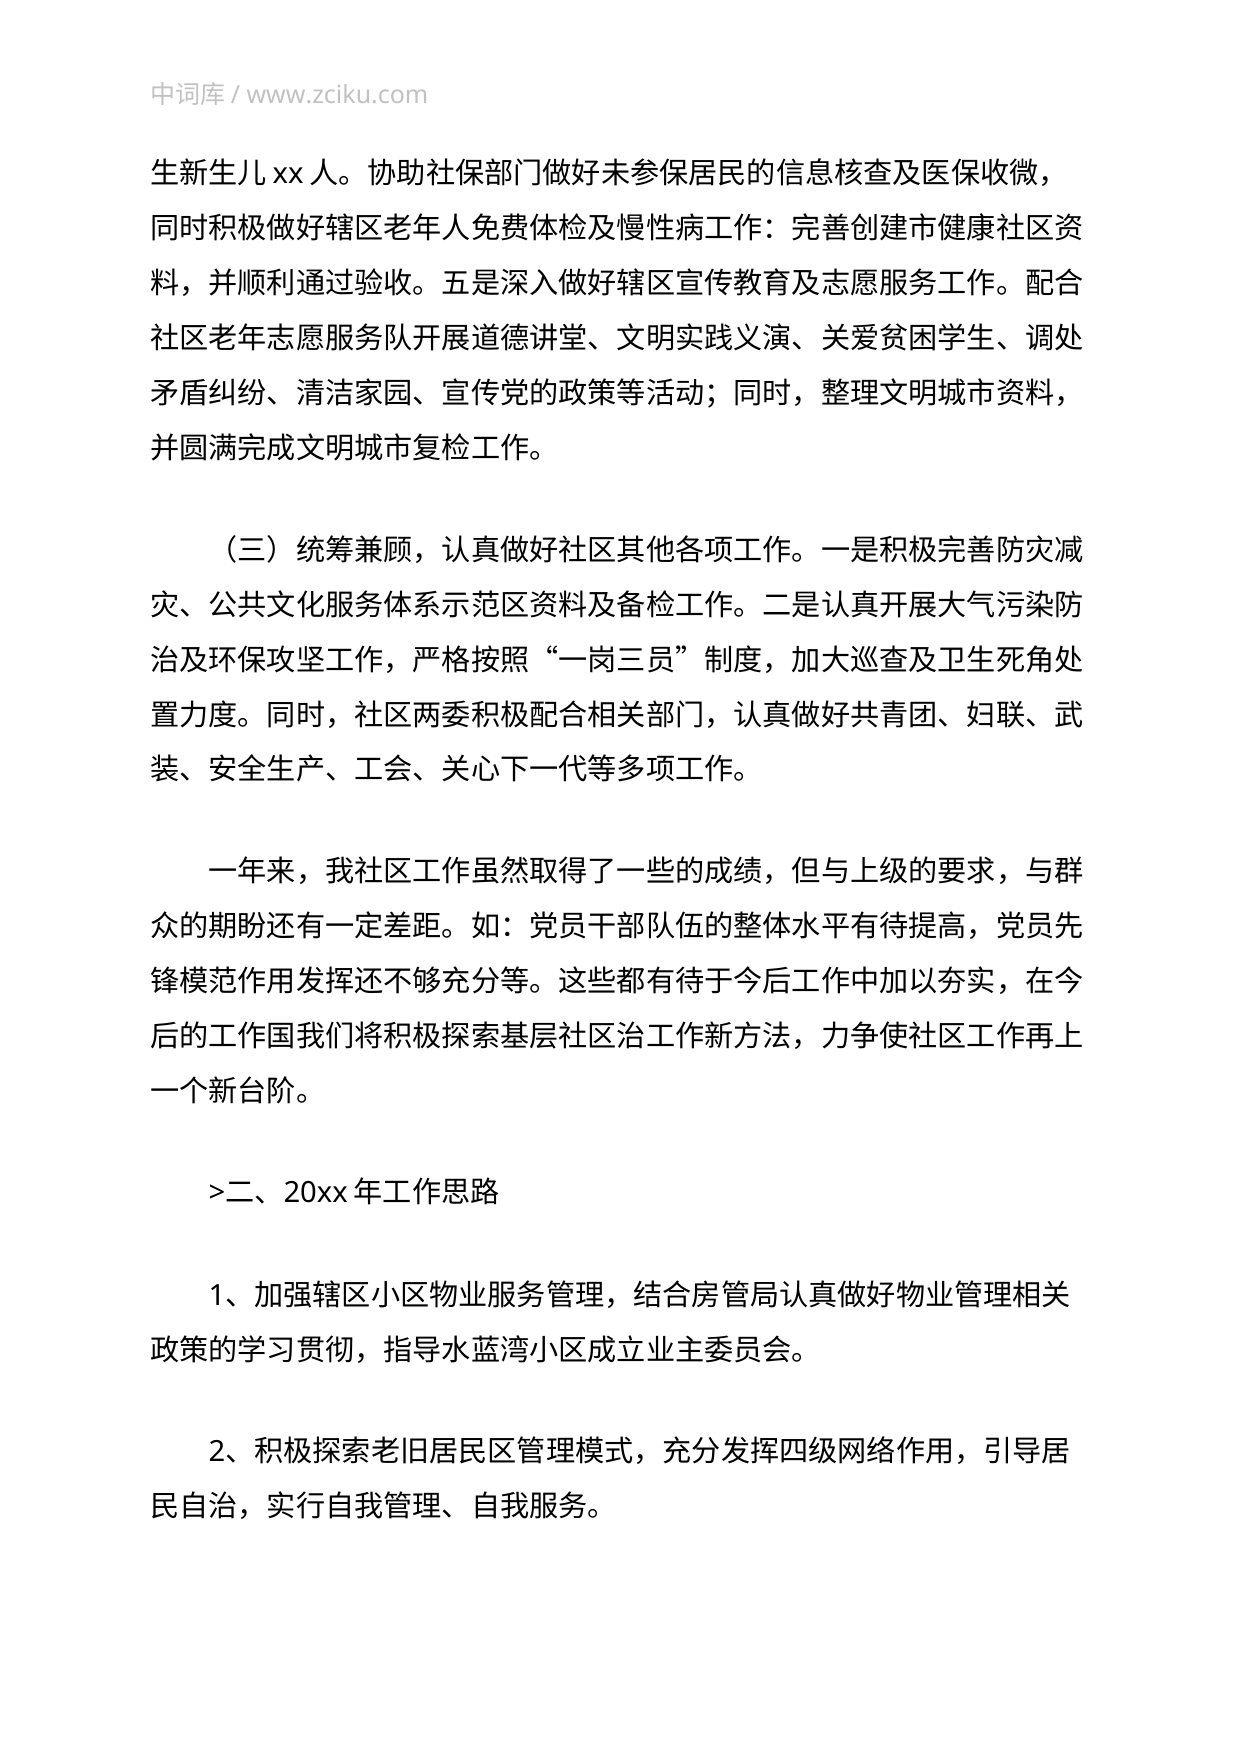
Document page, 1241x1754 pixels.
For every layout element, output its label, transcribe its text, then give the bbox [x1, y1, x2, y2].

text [150, 150, 1090, 467]
text （三）统筹兼顾，认真做好社区其他各项工作。一是积极完善防灾减灾、公共文化服务体系示范区资料及备检工作。二是认真开展大气污染防治及环保攻坚工作，严格按照“一岗三员”制度，加大巡查及卫生死角处置力度。同时，社区两委积极配合相关部门，认真做好共青团、妇联、武装、安全生产、工会、关心下一代等多项工作。 [150, 526, 1090, 788]
text >二、20xx年工作思路 [150, 1169, 1090, 1211]
text 1、加强辖区小区物业服务管理，结合房管局认真做好物业管理相关政策的学习贯彻，指导水蓝湾小区成立业主委员会。 [150, 1271, 1090, 1368]
text 2、积极探索老旧居民区管理模式，充分发挥四级网络作用，引导居民自治，实行自我管理、自我服务。 [150, 1428, 1090, 1525]
text 一年来，我社区工作虽然取得了一些的成绩，但与上级的要求，与群众的期盼还有一定差距。如：党员干部队伍的整体水平有待提高，党员先锋模范作用发挥还不够充分等。这些都有待于今后工作中加以夯实，在今后的工作国我们将积极探索基层社区治工作新方法，力争使社区工作再上一个新台阶。 [150, 848, 1090, 1109]
